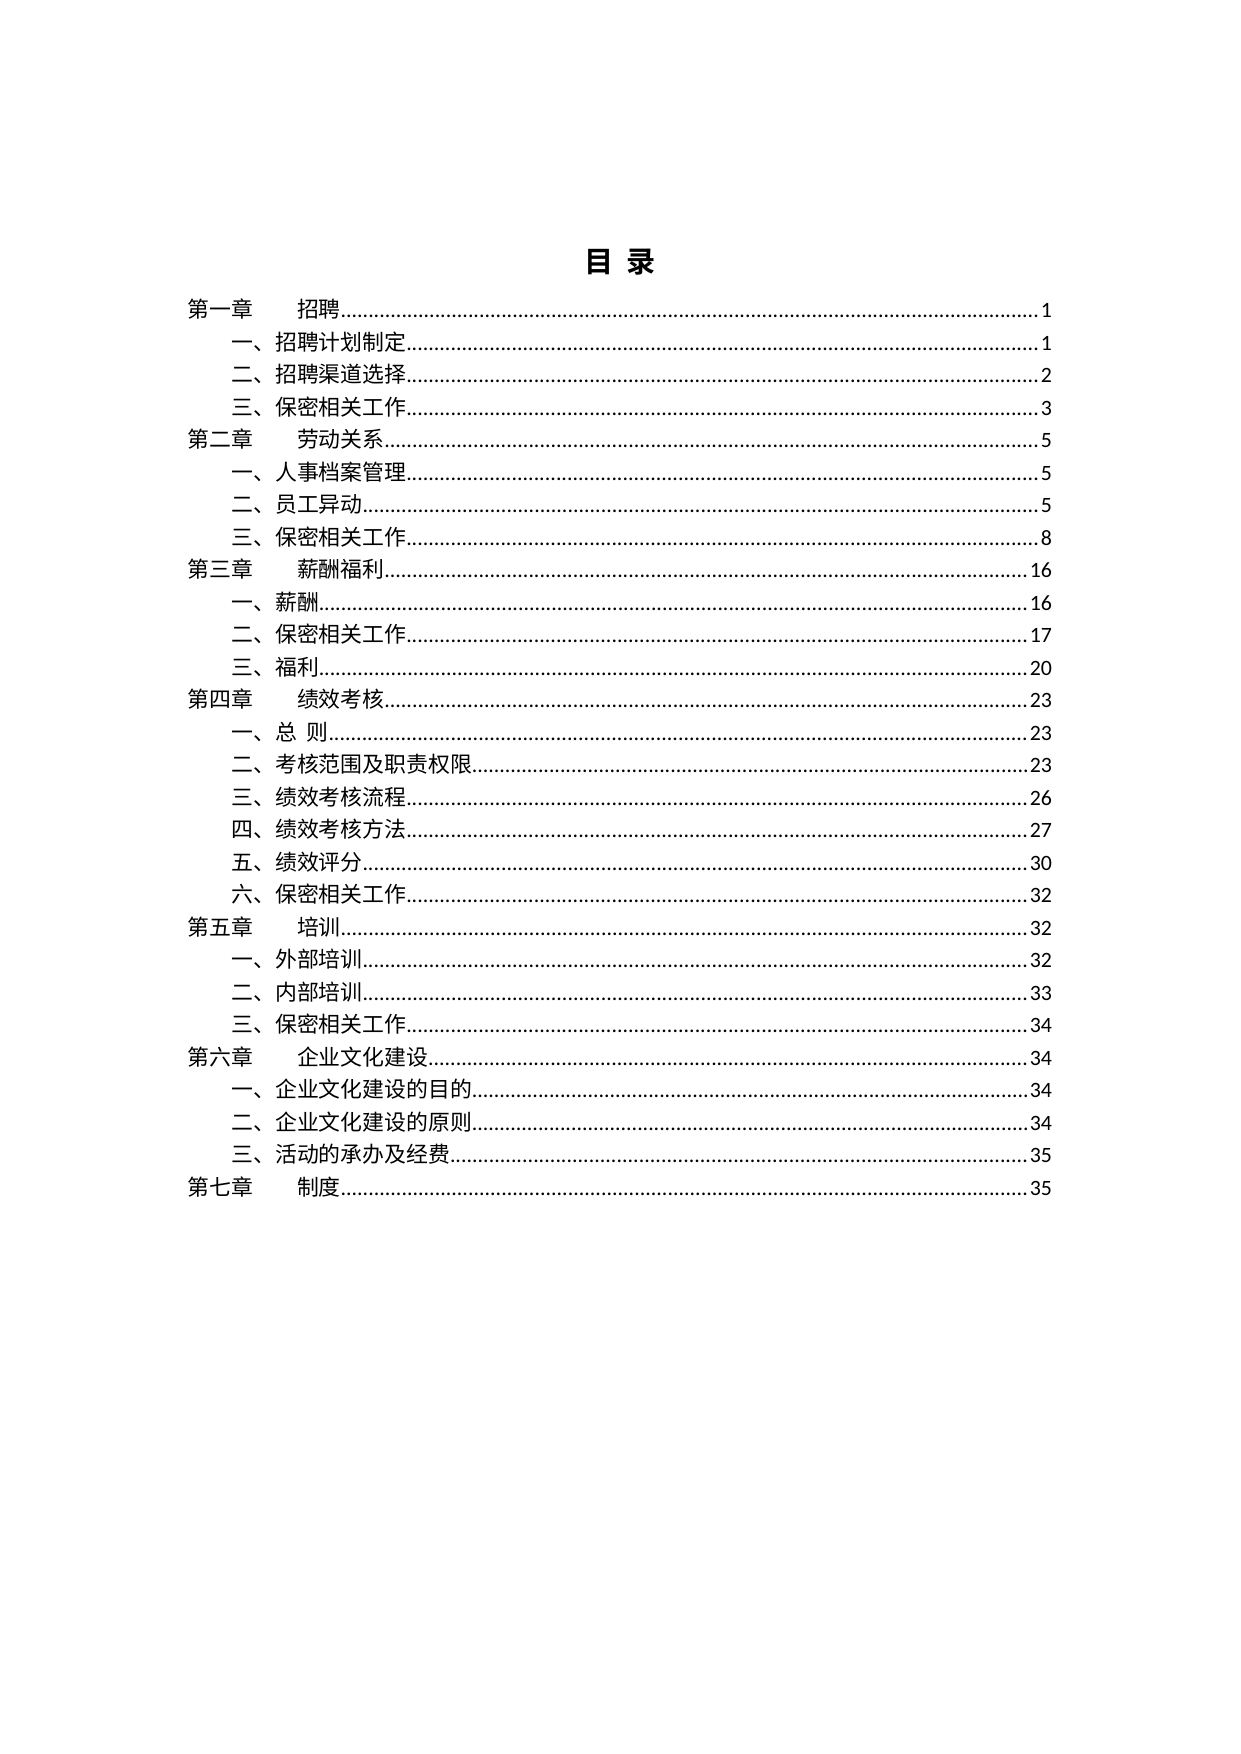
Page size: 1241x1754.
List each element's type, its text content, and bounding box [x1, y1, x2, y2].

text 第五章 培训 32 [187, 909, 1053, 942]
text 二、内部培训 33 [231, 974, 1053, 1007]
text 二、招聘渠道选择 2 [231, 357, 1053, 389]
text 三、保密相关工作 8 [231, 519, 1053, 552]
text 六、保密相关工作 32 [231, 877, 1053, 909]
text 第四章 绩效考核 23 [187, 682, 1053, 714]
text 三、保密相关工作 34 [231, 1007, 1053, 1039]
text 三、绩效考核流程 26 [231, 779, 1053, 812]
text 二、员工异动 5 [231, 487, 1053, 519]
text 第一章 招聘 1 [187, 292, 1053, 324]
text 二、考核范围及职责权限 23 [231, 747, 1053, 779]
text 二、企业文化建设的原则 34 [231, 1104, 1053, 1137]
text 四、绩效考核方法 27 [231, 812, 1053, 844]
text 二、保密相关工作 17 [231, 617, 1053, 649]
text 一、人事档案管理 5 [231, 454, 1053, 487]
text 一、企业文化建设的目的 34 [231, 1072, 1053, 1104]
text 第六章 企业文化建设 34 [187, 1039, 1053, 1072]
text 三、活动的承办及经费 35 [231, 1137, 1053, 1169]
text 目 录 [187, 227, 1053, 292]
text 一、薪酬 16 [231, 584, 1053, 617]
text 一、招聘计划制定 1 [231, 324, 1053, 357]
text 一、总 则 23 [231, 714, 1053, 747]
text 一、外部培训 32 [231, 942, 1053, 974]
text 三、福利 20 [231, 649, 1053, 682]
text 三、保密相关工作 3 [231, 389, 1053, 422]
text 第七章 制度 35 [187, 1169, 1053, 1202]
text 五、绩效评分 30 [231, 844, 1053, 877]
text 第三章 薪酬福利 16 [187, 552, 1053, 584]
text 第二章 劳动关系 5 [187, 422, 1053, 454]
